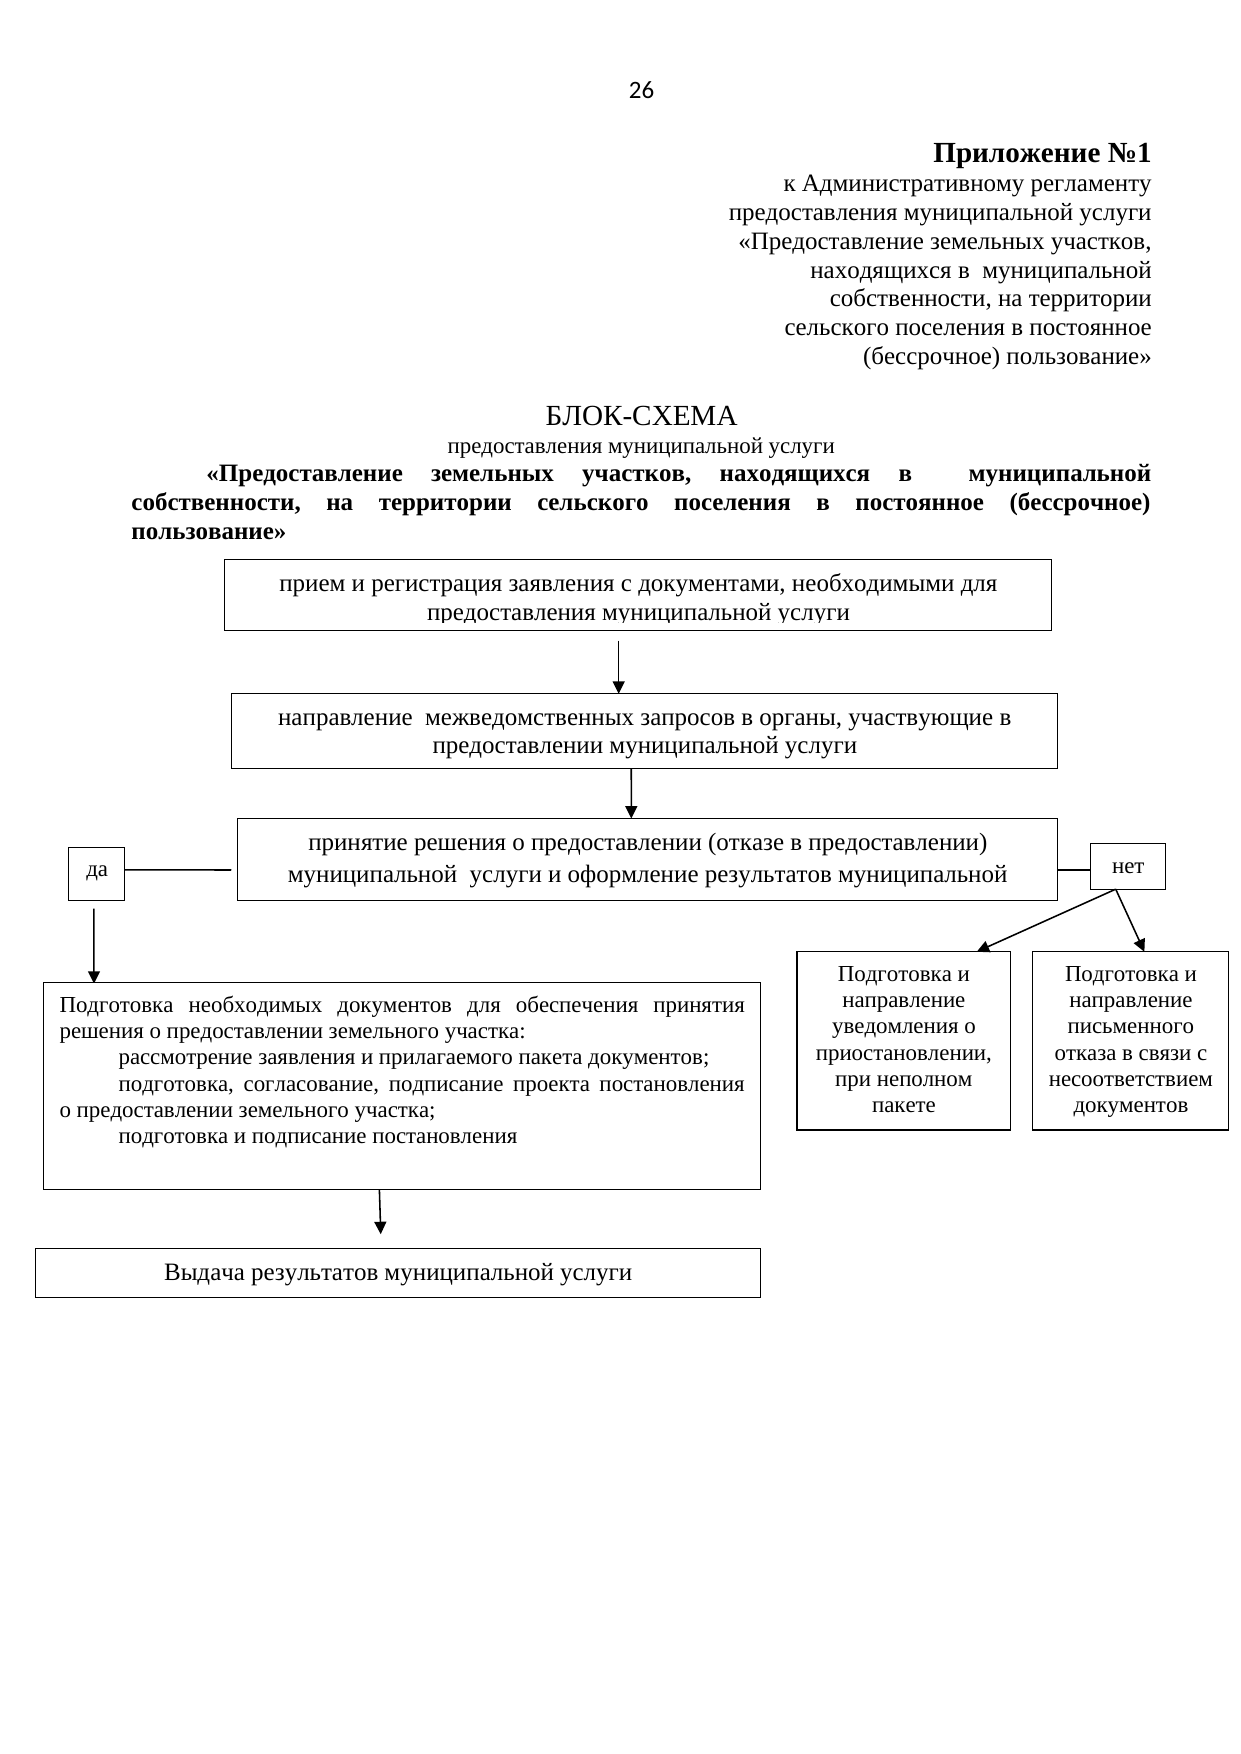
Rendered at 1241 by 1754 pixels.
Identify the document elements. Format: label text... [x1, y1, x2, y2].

text предоставления муниципальной услуги [131, 432, 1152, 458]
text (бессрочное) пользование» [131, 341, 1152, 370]
text собственности, на территории [131, 283, 1152, 312]
text находящихся в муниципальной [131, 255, 1152, 283]
text предоставления муниципальной услуги [131, 197, 1152, 226]
text к Административному регламенту [131, 168, 1152, 197]
text БЛОК-СХЕМА [131, 398, 1152, 432]
text Приложение №1 [426, 135, 1152, 168]
text «Предоставление земельных участков, находящихся в муниципальной собственности, на территории сельского поселения в постоянное (бессрочное) пользование» [131, 458, 1152, 544]
text «Предоставление земельных участков, [131, 226, 1152, 255]
text сельского поселения в постоянное [131, 312, 1152, 341]
